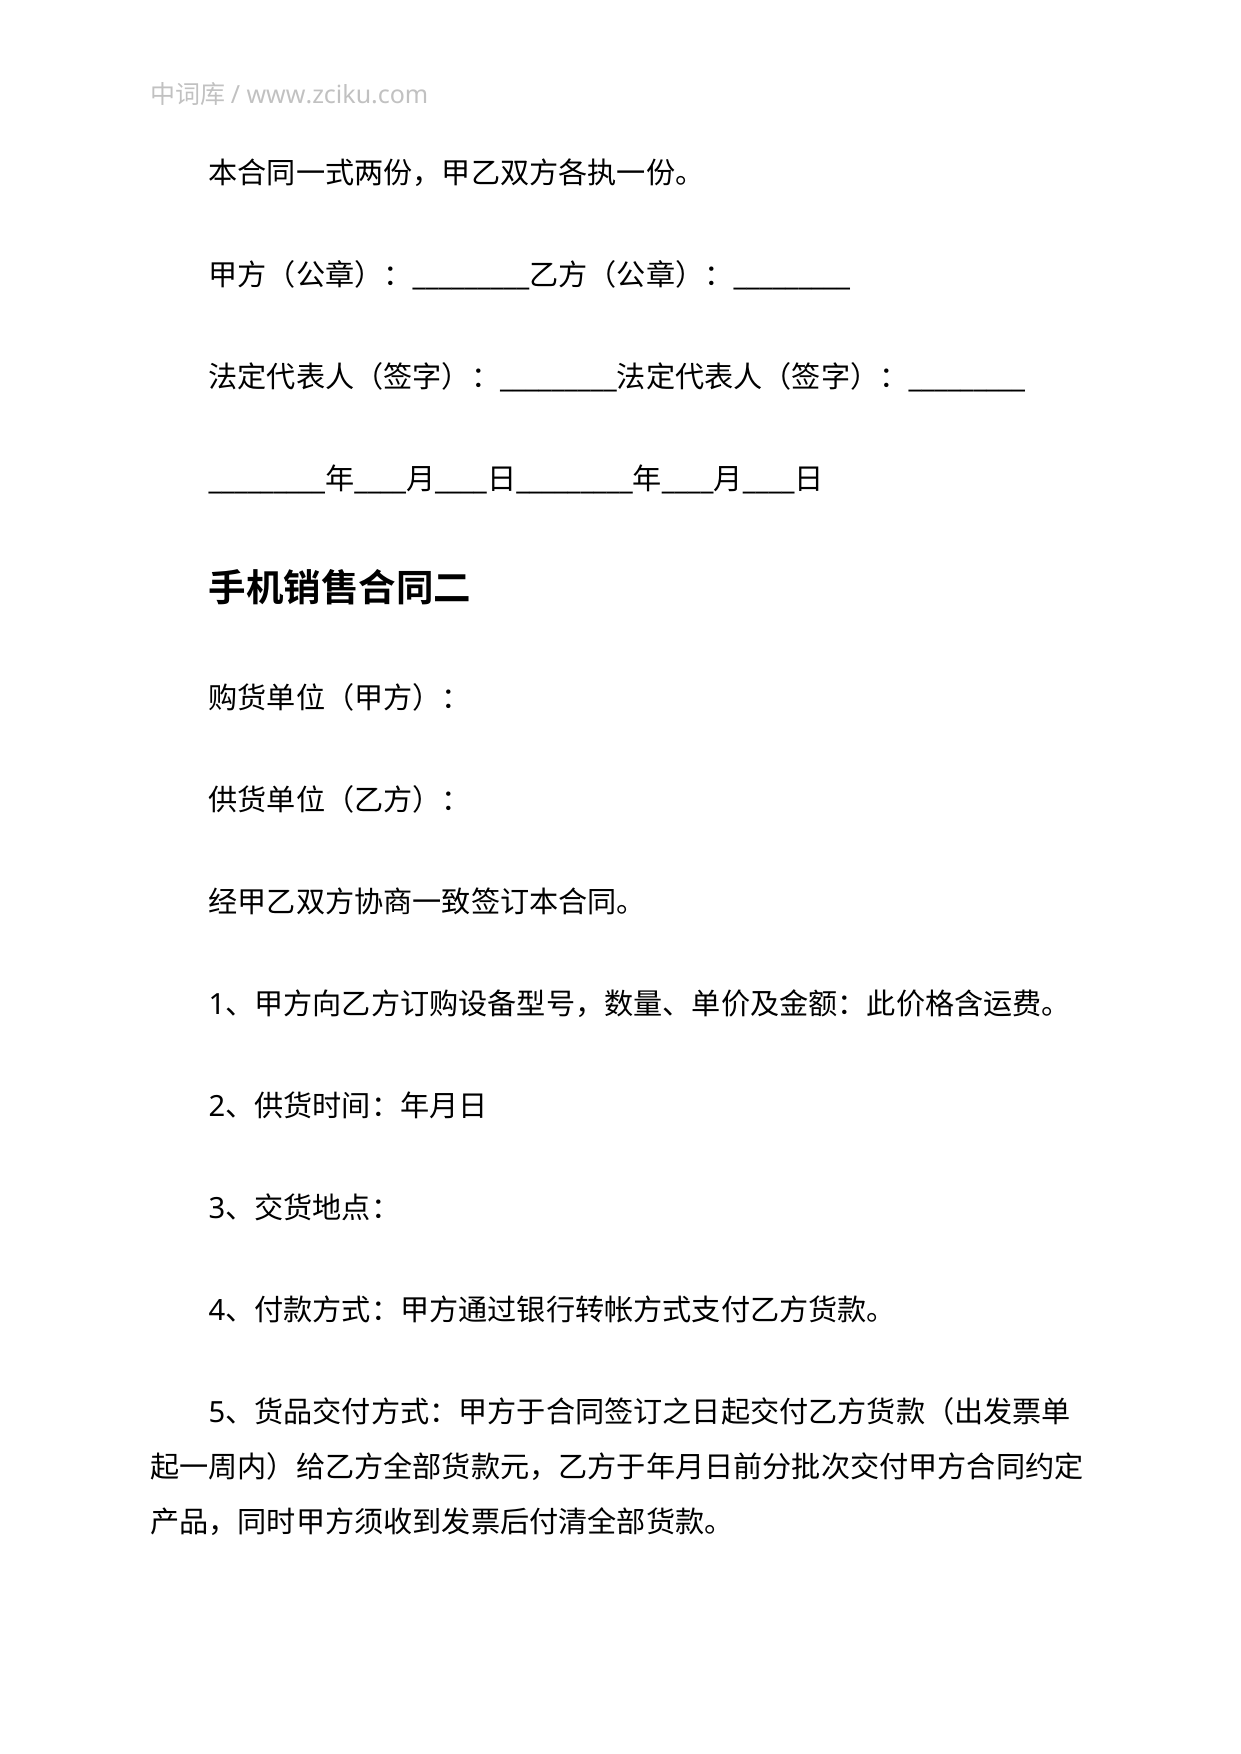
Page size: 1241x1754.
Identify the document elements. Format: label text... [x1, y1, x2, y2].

text 4、付款方式：甲方通过银行转帐方式支付乙方货款。 [150, 1286, 1090, 1329]
text 5、货品交付方式：甲方于合同签订之日起交付乙方货款（出发票单起一周内）给乙方全部货款元，乙方于年月日前分批次交付甲方合同约定产品，同时甲方须收到发票后付清全部货款。 [150, 1388, 1090, 1541]
text 购货单位（甲方）： [150, 675, 1090, 717]
text 1、甲方向乙方订购设备型号，数量、单价及金额：此价格含运费。 [150, 980, 1090, 1023]
text 经甲乙双方协商一致签订本合同。 [150, 879, 1090, 921]
text 供货单位（乙方）： [150, 777, 1090, 819]
text 2、供货时间：年月日 [150, 1082, 1090, 1125]
text 手机销售合同二 [150, 558, 1090, 612]
text 本合同一式两份，甲乙双方各执一份。 [150, 150, 1090, 192]
text _________年____月____日_________年____月____日 [150, 456, 1090, 498]
text 甲方（公章）：_________乙方（公章）：_________ [150, 252, 1090, 294]
text 法定代表人（签字）：_________法定代表人（签字）：_________ [150, 354, 1090, 396]
text 3、交货地点： [150, 1184, 1090, 1227]
